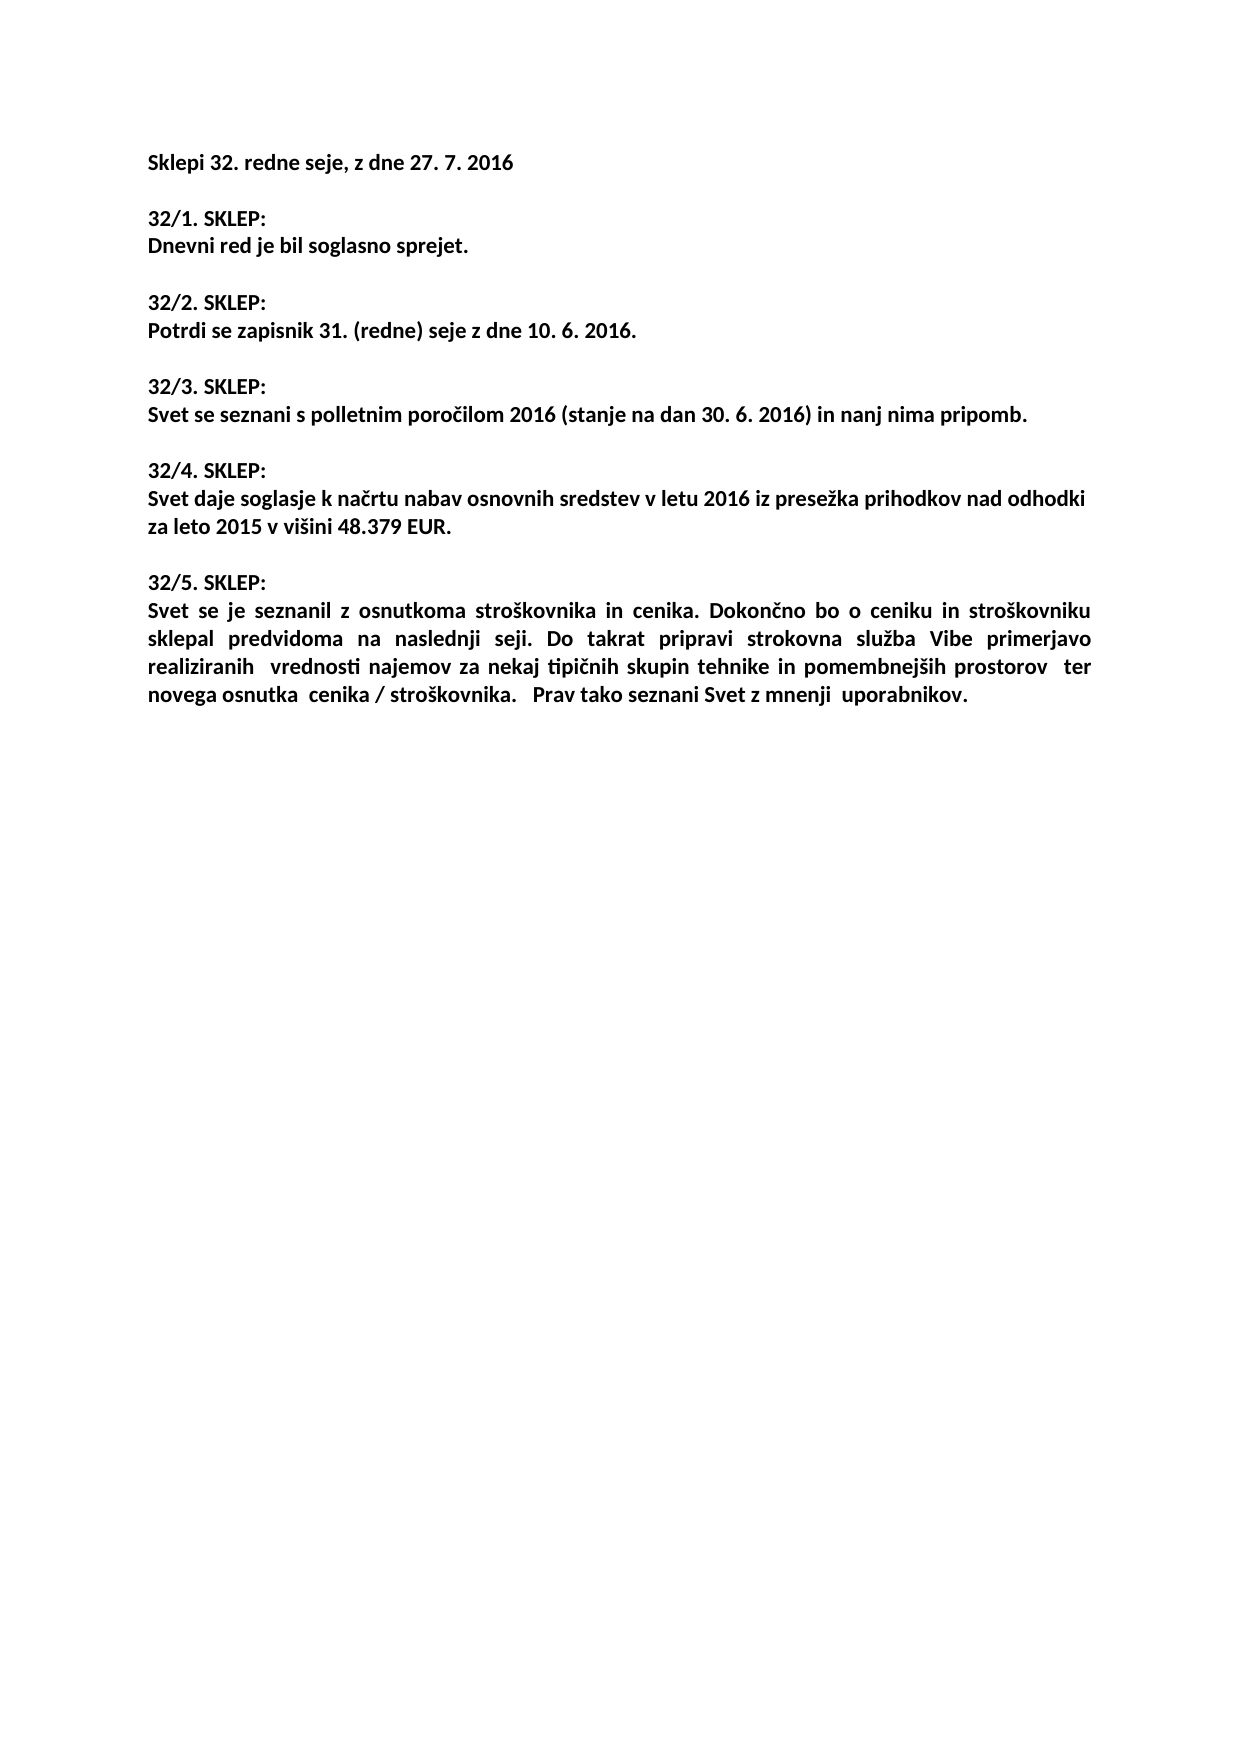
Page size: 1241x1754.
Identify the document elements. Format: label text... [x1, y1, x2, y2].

text 32/5. SKLEP: [148, 568, 1093, 596]
text Dnevni red je bil soglasno sprejet. [148, 232, 1093, 260]
text 32/1. SKLEP: [148, 176, 1093, 232]
text Svet daje soglasje k načrtu nabav osnovnih sredstev v letu 2016 iz presežka prihodkov nad odhodki za leto 2015 v višini 48.379 EUR. [148, 484, 1093, 540]
text 32/4. SKLEP: [148, 456, 1093, 484]
text 32/2. SKLEP: [148, 288, 1093, 316]
text Potrdi se zapisnik 31. (redne) seje z dne 10. 6. 2016. [148, 316, 1093, 344]
text 32/3. SKLEP: [148, 372, 1093, 400]
text Svet se je seznanil z osnutkoma stroškovnika in cenika. Dokončno bo o ceniku in stroškovniku sklepal predvidoma na naslednji seji. Do takrat pripravi strokovna služba Vibe primerjavo realiziranih vrednosti najemov za nekaj tipičnih skupin tehnike in pomembnejših prostorov ter novega osnutka cenika / stroškovnika. Prav tako seznani Svet z mnenji uporabnikov. [148, 596, 1093, 708]
text Svet se seznani s polletnim poročilom 2016 (stanje na dan 30. 6. 2016) in nanj nima pripomb. [148, 400, 1093, 428]
text Sklepi 32. redne seje, z dne 27. 7. 2016 [148, 148, 1093, 176]
